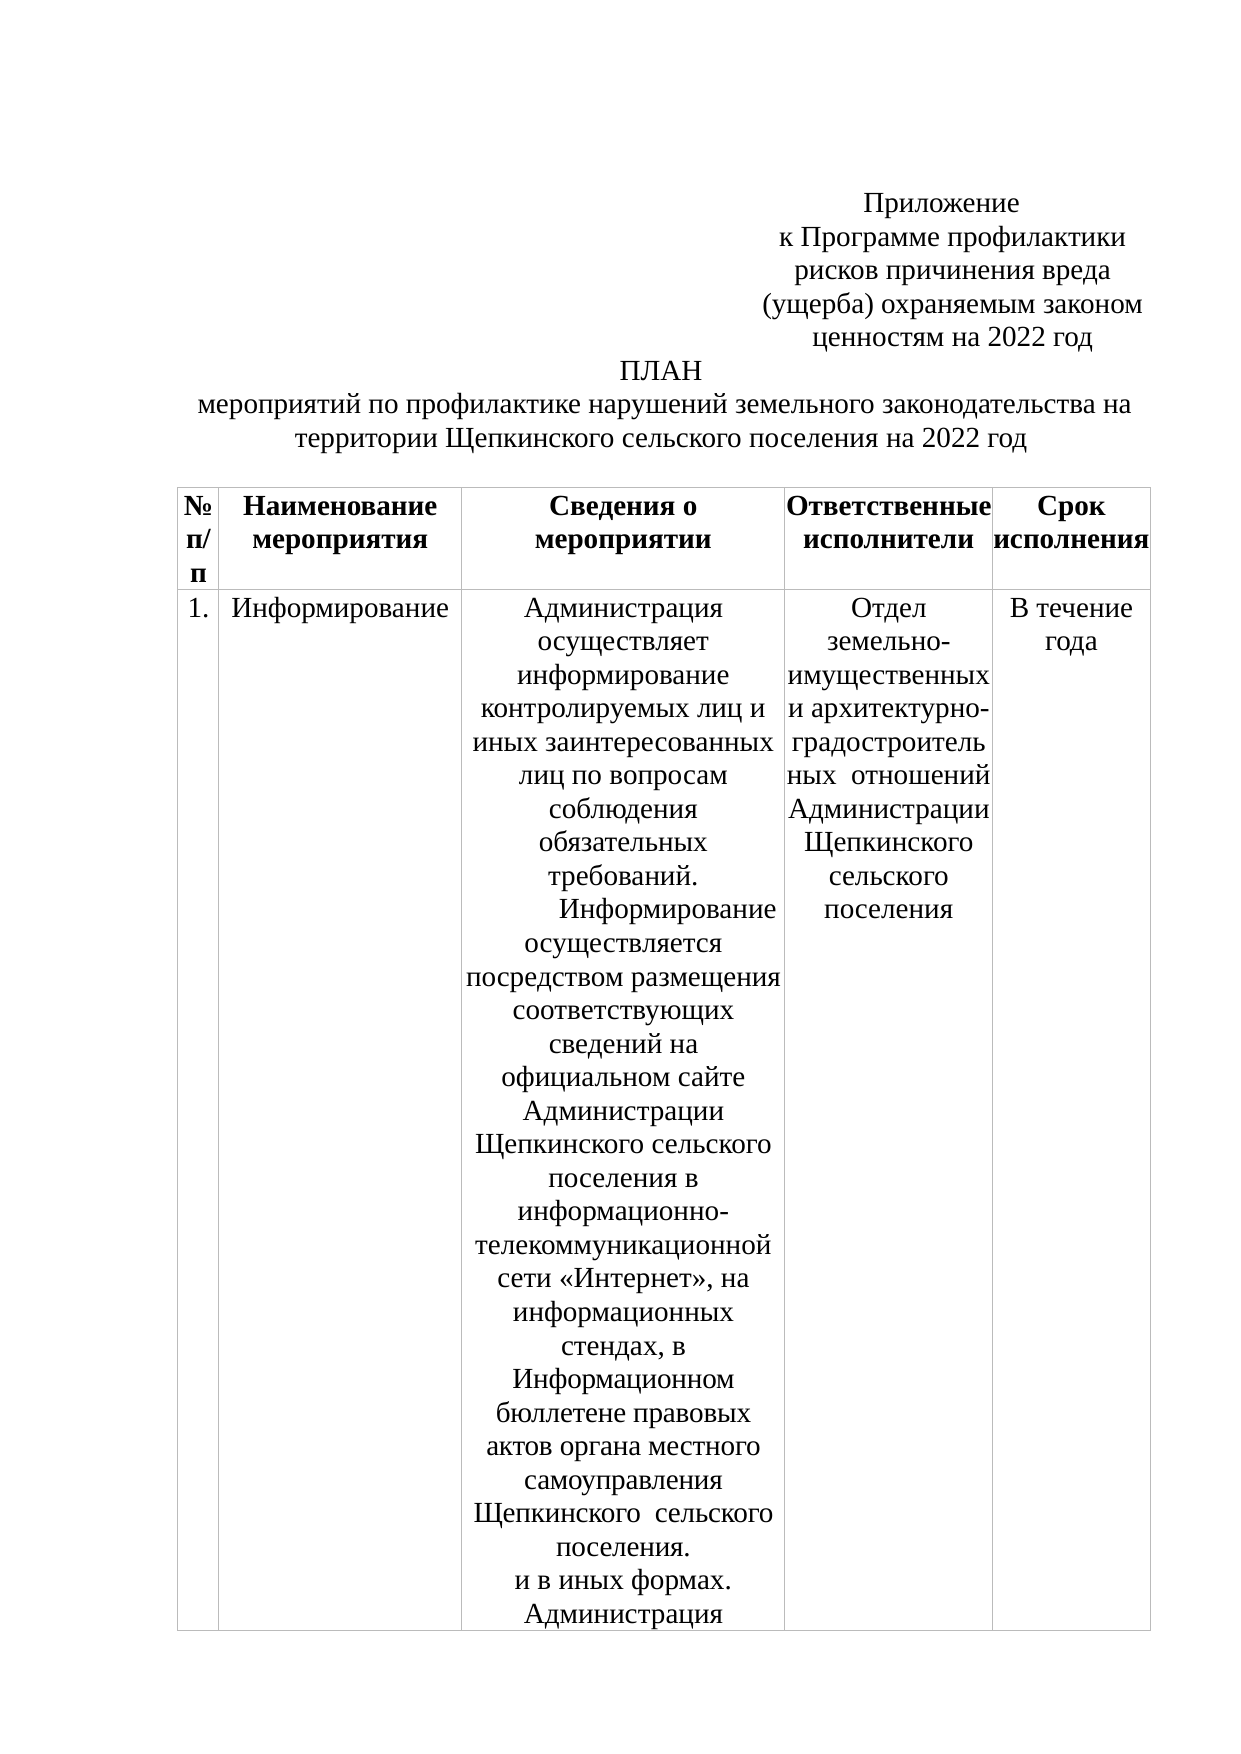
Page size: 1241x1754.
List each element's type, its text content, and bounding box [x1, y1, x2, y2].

table_cell Информирование [219, 590, 461, 1629]
table_header Сведения о мероприятии [462, 488, 784, 589]
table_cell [785, 590, 992, 1629]
text Приложение к Программе профилактики рисков причинения вреда (ущерба) охраняемым законом ценностям на 2022 год [738, 185, 1152, 353]
table_header № п/п [178, 488, 218, 589]
table_cell 1. [178, 590, 218, 1629]
table_header Ответственные исполнители [785, 488, 992, 589]
table_header Наименование мероприятия [219, 488, 461, 589]
text ПЛАН мероприятий по профилактике нарушений земельного законодательства на территории Щепкинского сельского поселения на 2022 год [177, 353, 1152, 453]
table_cell В течение года [993, 590, 1150, 1629]
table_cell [462, 590, 784, 1629]
table_header Срок исполнения [993, 488, 1150, 589]
